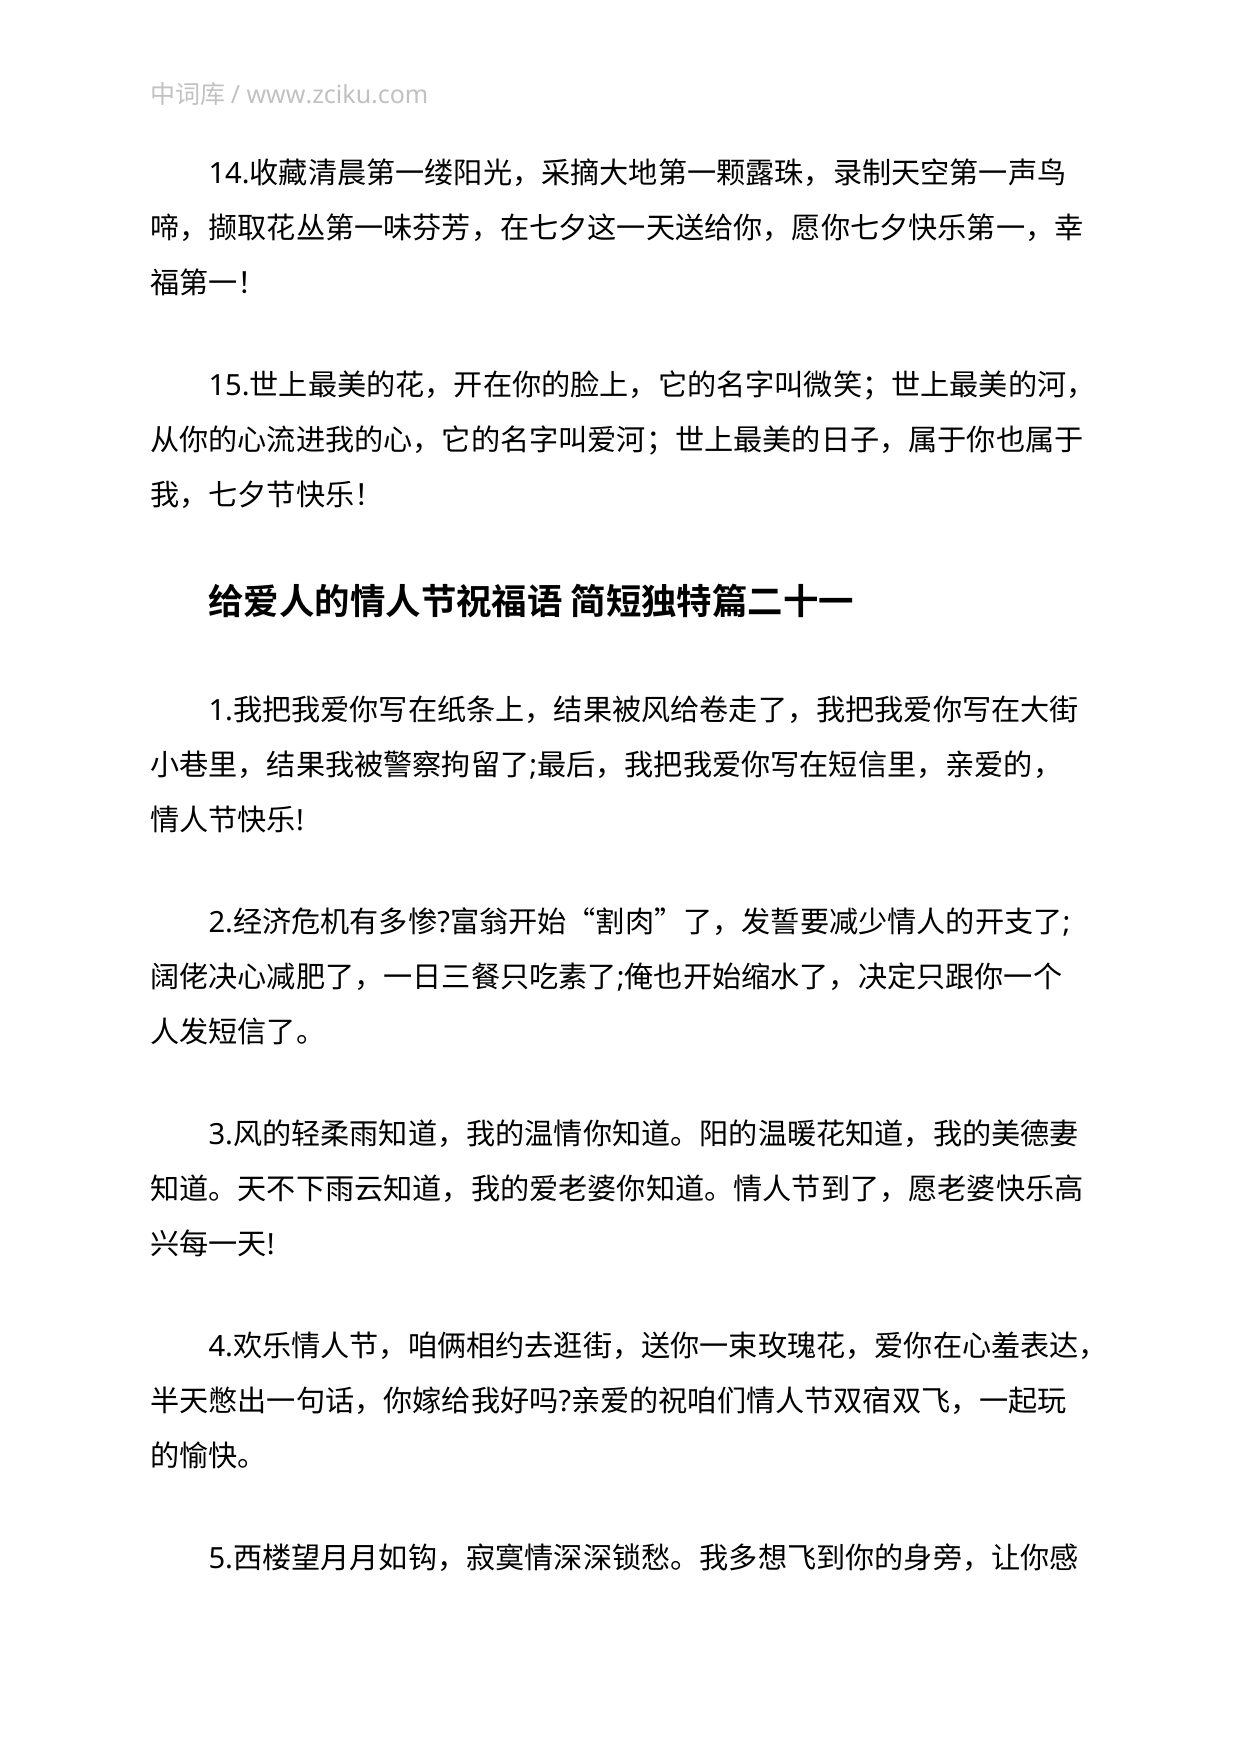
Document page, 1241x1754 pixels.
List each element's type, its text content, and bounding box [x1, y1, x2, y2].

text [150, 1534, 1090, 1577]
text 3.风的轻柔雨知道，我的温情你知道。阳的温暖花知道，我的美德妻知道。天不下雨云知道，我的爱老婆你知道。情人节到了，愿老婆快乐高兴每一天! [150, 1111, 1090, 1263]
text 1.我把我爱你写在纸条上，结果被风给卷走了，我把我爱你写在大街小巷里，结果我被警察拘留了;最后，我把我爱你写在短信里，亲爱的，情人节快乐! [150, 687, 1090, 839]
text 4.欢乐情人节，咱俩相约去逛街，送你一束玫瑰花，爱你在心羞表达，半天憋出一句话，你嫁给我好吗?亲爱的祝咱们情人节双宿双飞，一起玩的愉快。 [150, 1322, 1090, 1475]
text 14.收藏清晨第一缕阳光，采摘大地第一颗露珠，录制天空第一声鸟啼，撷取花丛第一味芬芳，在七夕这一天送给你，愿你七夕快乐第一，幸福第一！ [150, 150, 1090, 302]
text 15.世上最美的花，开在你的脸上，它的名字叫微笑；世上最美的河，从你的心流进我的心，它的名字叫爱河；世上最美的日子，属于你也属于我，七夕节快乐！ [150, 362, 1090, 514]
text 给爱人的情人节祝福语 简短独特篇二十一 [150, 573, 1090, 624]
text 2.经济危机有多惨?富翁开始“割肉”了，发誓要减少情人的开支了;阔佬决心减肥了，一日三餐只吃素了;俺也开始缩水了，决定只跟你一个人发短信了。 [150, 899, 1090, 1051]
